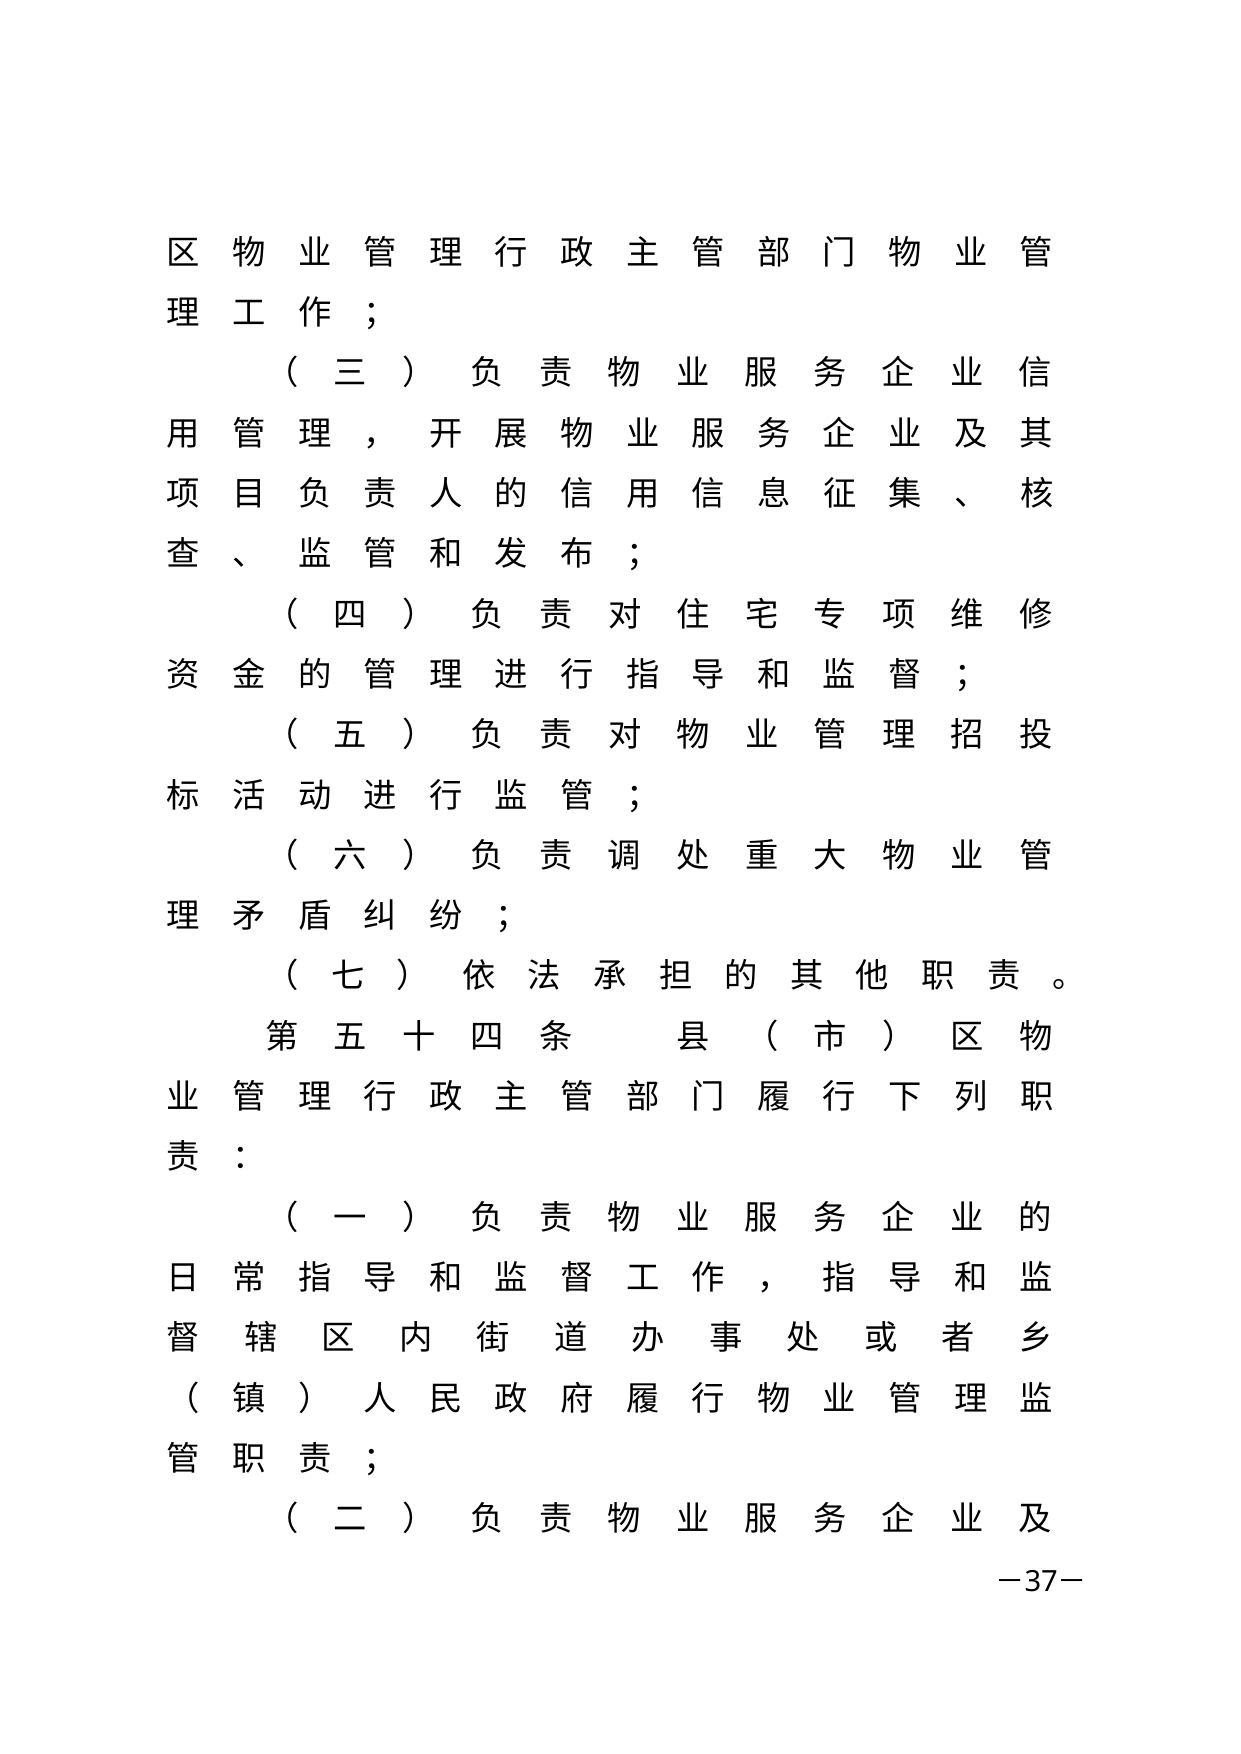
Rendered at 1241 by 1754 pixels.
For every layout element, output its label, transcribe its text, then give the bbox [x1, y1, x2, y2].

text 第五十四条 县（市）区物业管理行政主管部门履行下列职责： [167, 1003, 1085, 1184]
text （五）负责对物业管理招投标活动进行监管； [167, 702, 1085, 823]
text （七）依法承担的其他职责。 [167, 943, 1085, 1003]
text （四）负责对住宅专项维修资金的管理进行指导和监督； [167, 581, 1085, 702]
text （三）负责物业服务企业信用管理，开展物业服务企业及其项目负责人的信用信息征集、核查、监管和发布； [167, 340, 1085, 581]
text （一）负责物业服务企业的日常指导和监督工作，指导和监督辖区内街道办事处或者乡（镇）人民政府履行物业管理监管职责； [167, 1184, 1085, 1486]
text （六）负责调处重大物业管理矛盾纠纷； [167, 823, 1085, 943]
text （二）指导和监督县（市）区物业管理行政主管部门物业管理工作； [167, 219, 1085, 340]
text （二）负责物业服务企业及其项目负责人物业管理工作考核、评价和信用信息采集工作； [167, 1486, 1085, 1546]
